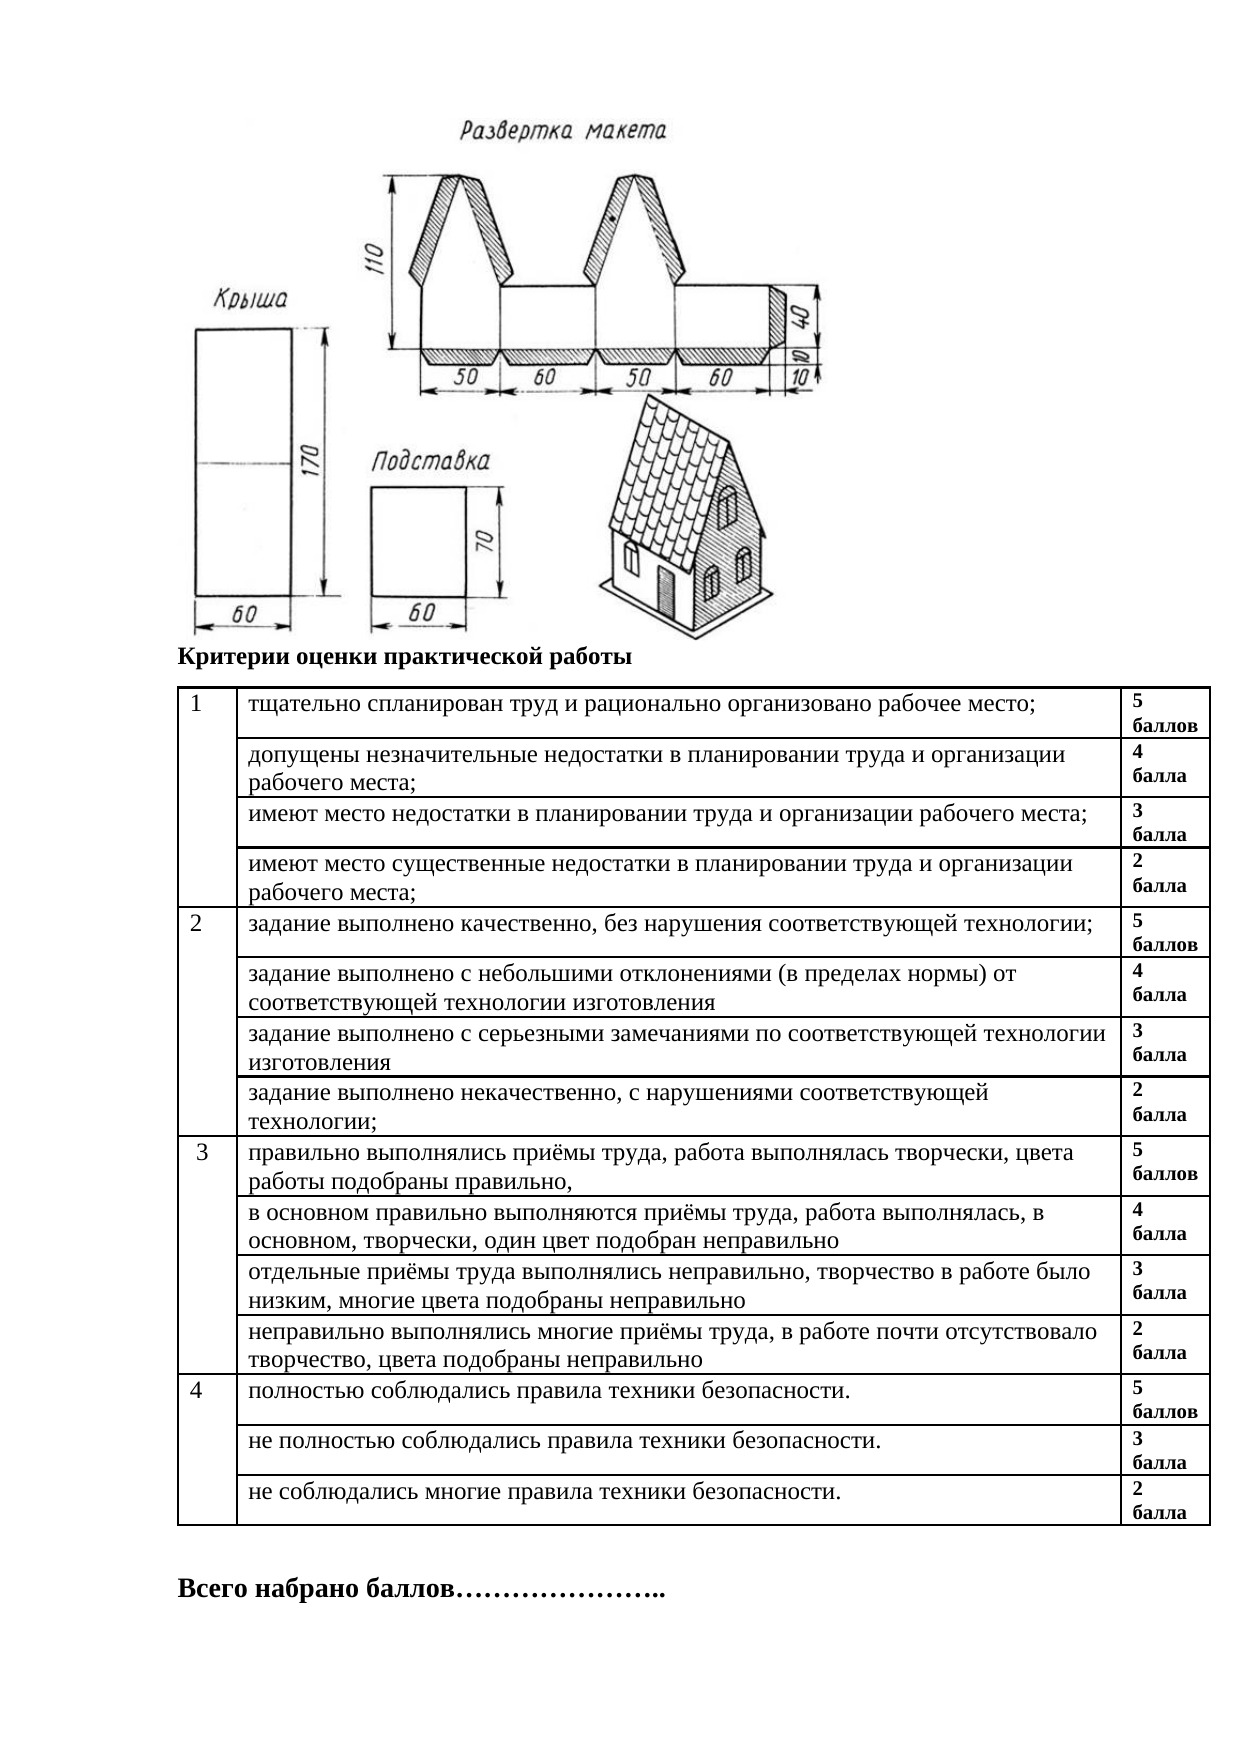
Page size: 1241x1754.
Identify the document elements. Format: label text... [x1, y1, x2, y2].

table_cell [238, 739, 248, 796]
table_cell 2 балла [1122, 1316, 1209, 1373]
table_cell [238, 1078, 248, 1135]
table_cell 2 балла [1122, 1476, 1209, 1524]
table_cell 4 балла [1122, 958, 1209, 1016]
table_cell 5 баллов [1122, 1137, 1209, 1194]
table_cell 3 балла [1122, 1426, 1209, 1474]
table_cell 3 балла [1122, 1018, 1209, 1075]
table_cell правильно выполнялись приёмы труда, работа выполнялась творчески, цвета работы подобраны правильно, [238, 1137, 1120, 1194]
table_cell отдельные приёмы труда выполнялись неправильно, творчество в работе было низким, многие цвета подобраны неправильно [238, 1256, 1120, 1314]
table_cell 4 [179, 1375, 236, 1524]
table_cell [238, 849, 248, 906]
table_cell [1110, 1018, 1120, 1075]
table_header тщательно спланирован труд и рационально организовано рабочее место; [238, 689, 1120, 737]
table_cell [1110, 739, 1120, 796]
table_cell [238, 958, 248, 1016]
table_cell задание выполнено качественно, без нарушения соответствующей технологии; [238, 908, 1120, 956]
table_cell 5 баллов [1122, 908, 1209, 956]
table_cell 3 [179, 1137, 236, 1373]
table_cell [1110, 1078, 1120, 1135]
table_cell 4 балла [1122, 1197, 1209, 1254]
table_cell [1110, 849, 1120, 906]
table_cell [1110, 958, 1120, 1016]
table_cell 4 балла [1122, 739, 1209, 796]
table_cell 2 [179, 908, 236, 1135]
table_cell 3 балла [1122, 1256, 1209, 1314]
table_cell неправильно выполнялись многие приёмы труда, в работе почти отсутствовало творчество, цвета подобраны неправильно [238, 1316, 1120, 1373]
table_cell полностью соблюдались правила техники безопасности. [238, 1375, 1120, 1423]
table_cell имеют место недостатки в планировании труда и организации рабочего места; [238, 798, 1120, 846]
text Всего набрано баллов………………….. [177, 1571, 1152, 1604]
table_cell в основном правильно выполняются приёмы труда, работа выполнялась, в основном, творчески, один цвет подобран неправильно [238, 1197, 1120, 1254]
table_cell не соблюдались многие правила техники безопасности. [238, 1476, 1120, 1524]
table_cell 2 балла [1122, 1078, 1209, 1135]
table_cell 5 баллов [1122, 1375, 1209, 1423]
table_cell 2 балла [1122, 849, 1209, 906]
table_header 5 баллов [1122, 689, 1209, 737]
table_cell 3 балла [1122, 798, 1209, 846]
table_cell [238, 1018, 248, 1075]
text Критерии оценки практической работы [177, 641, 1152, 670]
picture [177, 118, 831, 641]
table_cell не полностью соблюдались правила техники безопасности. [238, 1426, 1120, 1474]
table_header 1 [179, 689, 236, 906]
